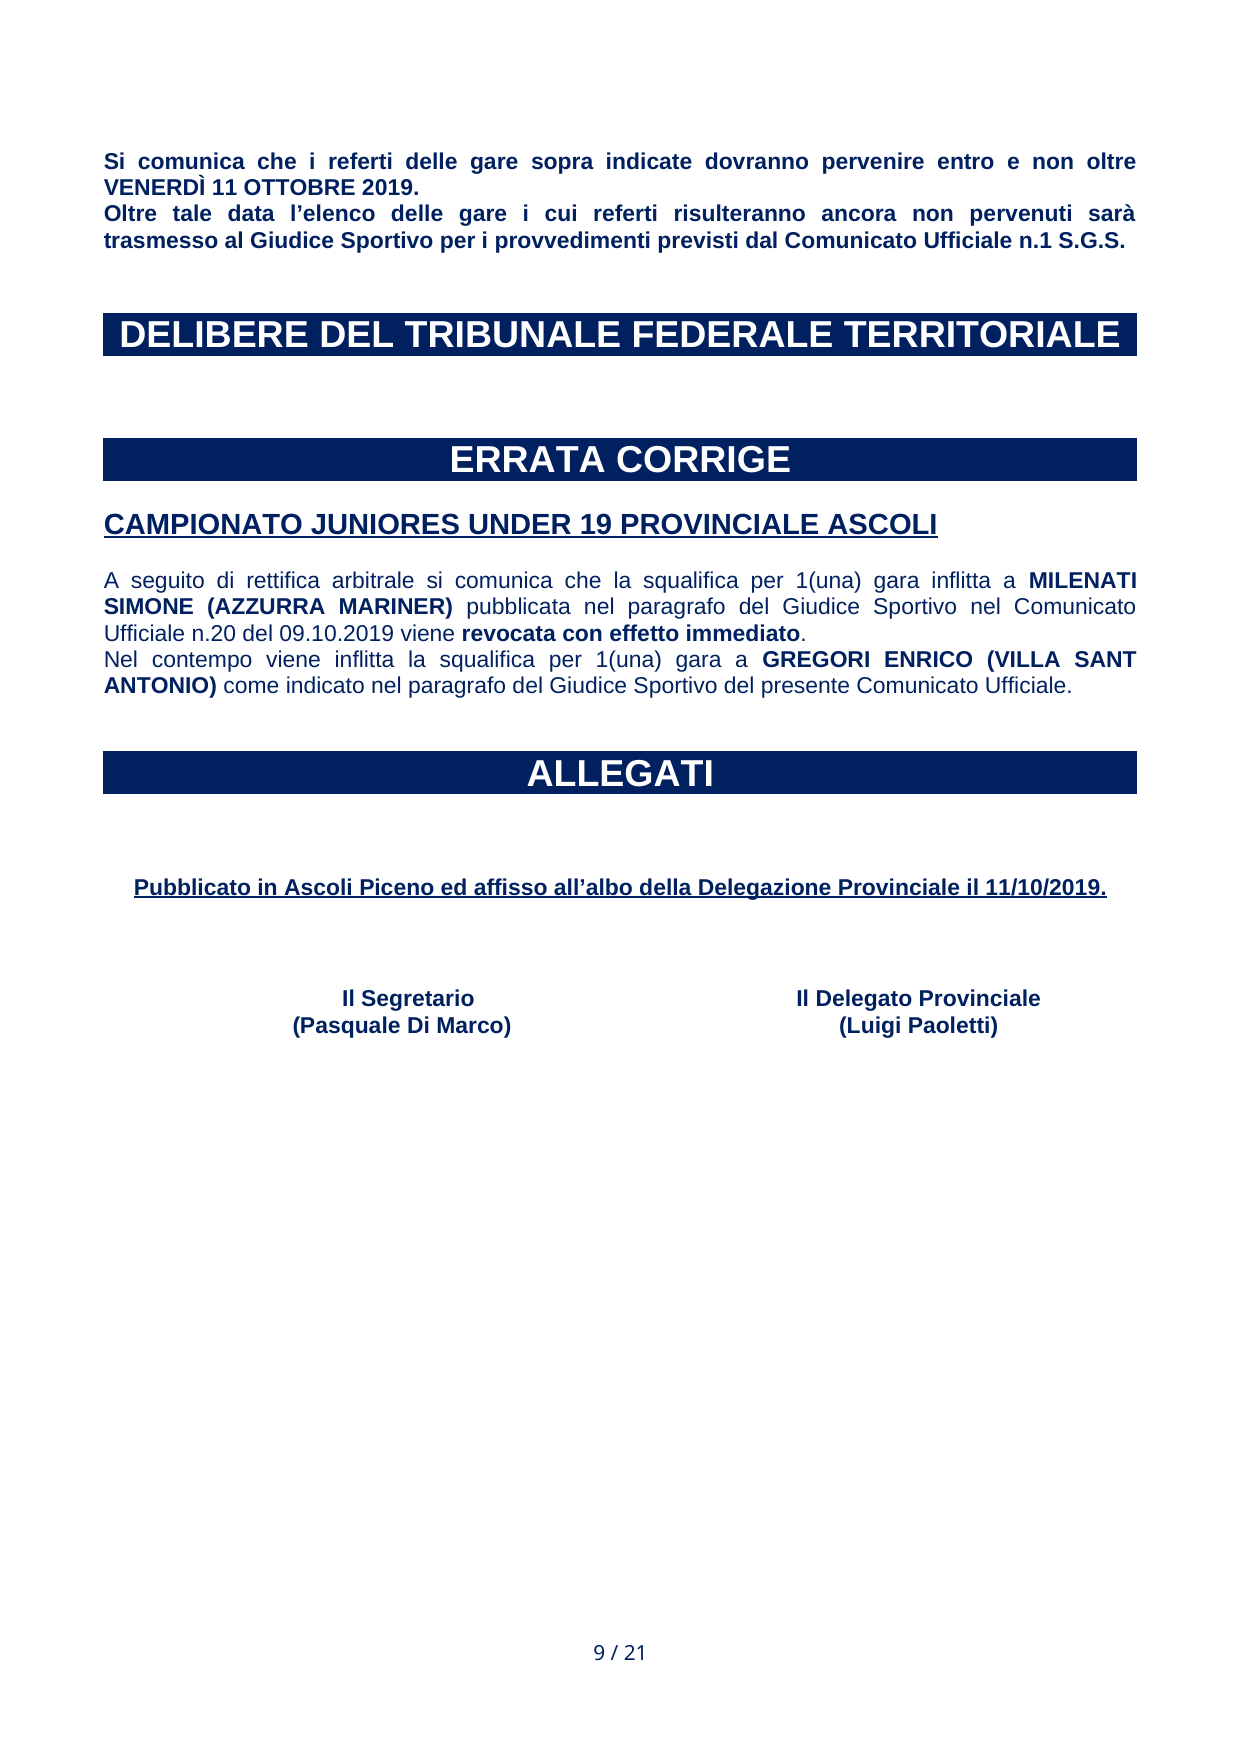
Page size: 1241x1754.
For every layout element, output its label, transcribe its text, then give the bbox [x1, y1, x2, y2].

text Pubblicato in Ascoli Piceno ed affisso all’albo della Delegazione Provinciale il 11/10/2019. [103, 874, 1137, 900]
text Nel contempo viene inflitta la squalifica per 1(una) gara a GREGORI ENRICO (VILLA SANT ANTONIO) come indicato nel paragrafo del Giudice Sportivo del presente Comunicato Ufficiale. [103, 646, 1137, 699]
text Oltre tale data l’elenco delle gare i cui referti risulteranno ancora non pervenuti sarà trasmesso al Giudice Sportivo per i provvedimenti previsti dal Comunicato Ufficiale n.1 S.G.S. [103, 200, 1137, 253]
text DELIBERE DEL TRIBUNALE FEDERALE TERRITORIALE [103, 313, 1137, 356]
text CAMPIONATO JUNIORES UNDER 19 PROVINCIALE ASCOLI [103, 507, 1137, 541]
text ERRATA CORRIGE [103, 438, 1137, 481]
table_header Il Segretario (Pasquale Di Marco) [104, 985, 700, 1038]
text Si comunica che i referti delle gare sopra indicate dovranno pervenire entro e non oltre VENERDÌ 11 OTTOBRE 2019. [103, 148, 1137, 200]
text ALLEGATI [103, 751, 1137, 794]
text A seguito di rettifica arbitrale si comunica che la squalifica per 1(una) gara inflitta a MILENATI SIMONE (AZZURRA MARINER) pubblicata nel paragrafo del Giudice Sportivo nel Comunicato Ufficiale n.20 del 09.10.2019 viene revocata con effetto immediato. [103, 567, 1137, 646]
table_header Il Delegato Provinciale (Luigi Paoletti) [700, 985, 1137, 1038]
